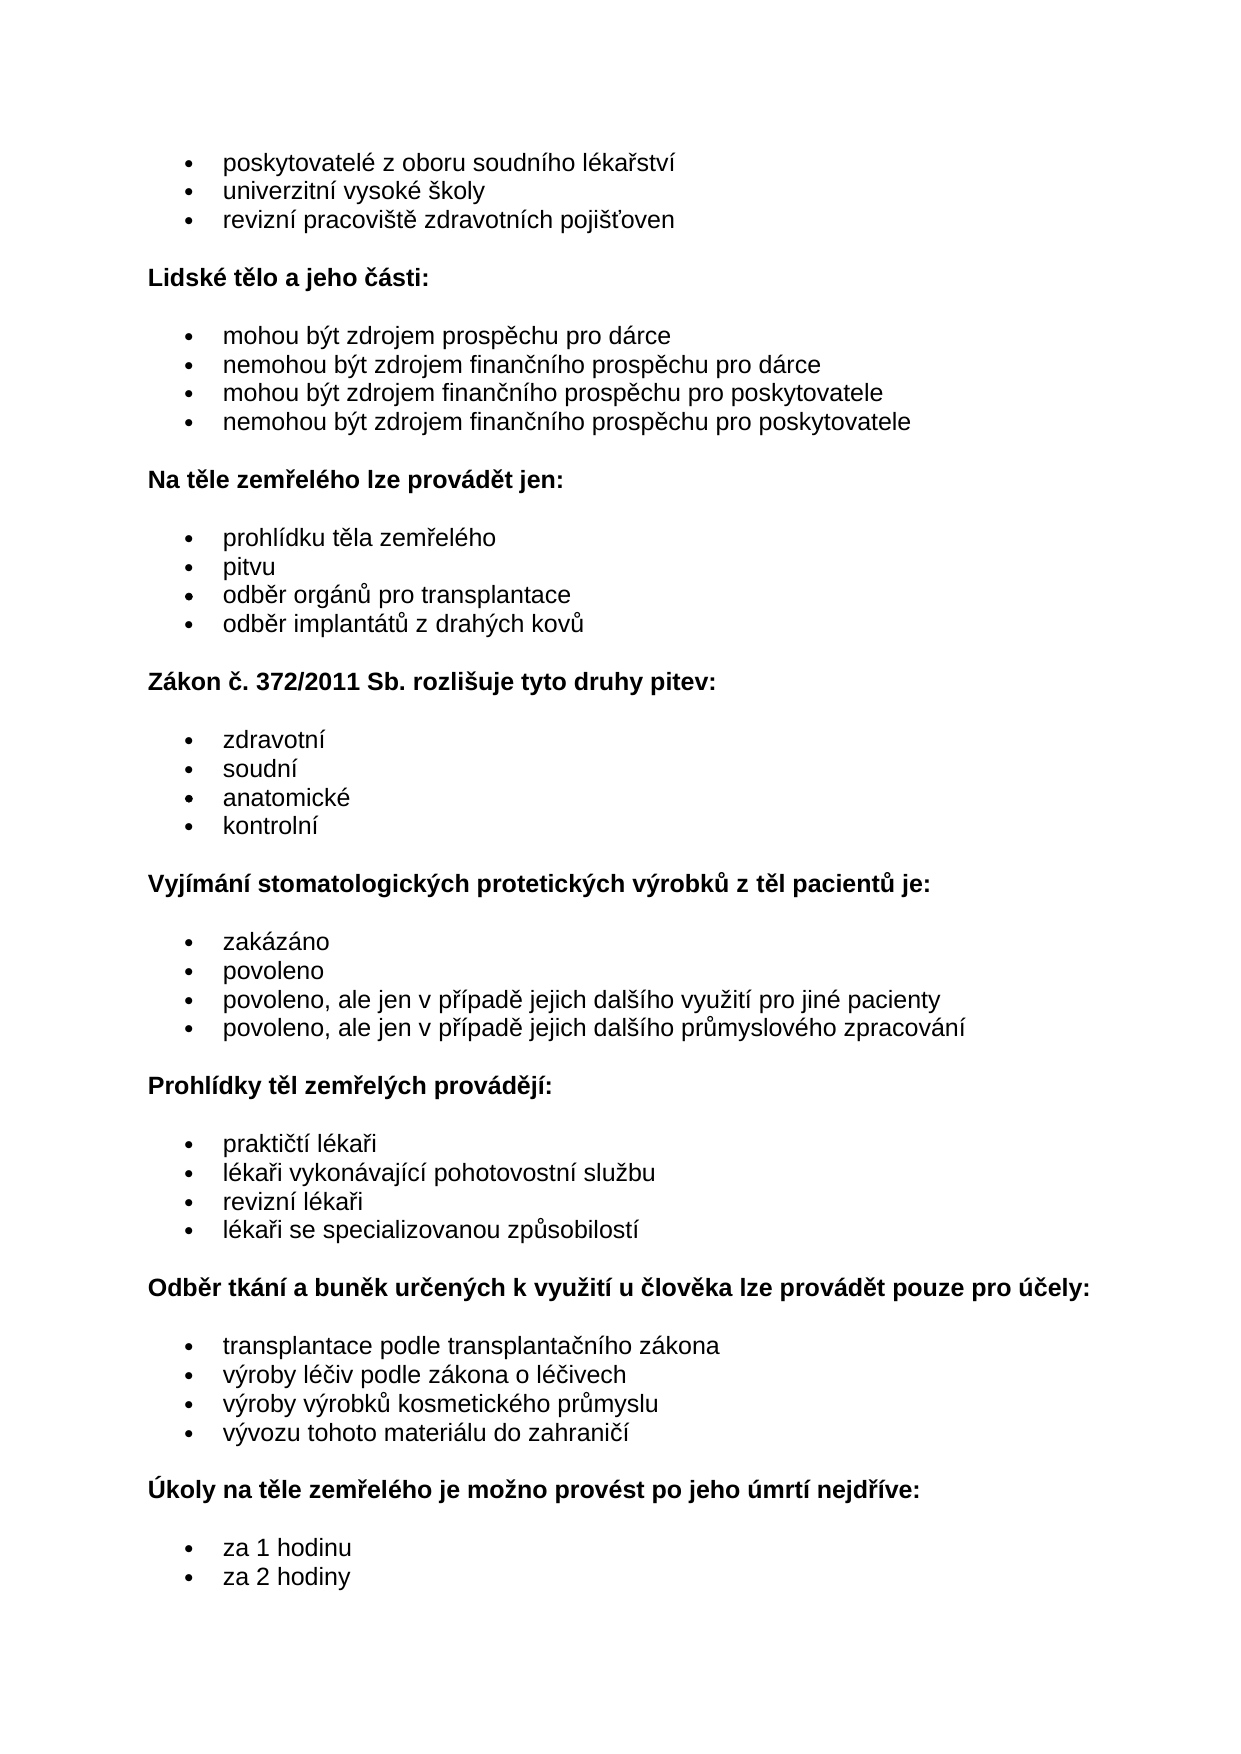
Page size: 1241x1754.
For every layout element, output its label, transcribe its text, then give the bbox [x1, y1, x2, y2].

list mohou být zdrojem finančního prospěchu pro poskytovatele [185, 378, 1093, 407]
list vývozu tohoto materiálu do zahraničí [185, 1418, 1093, 1446]
list nemohou být zdrojem finančního prospěchu pro dárce [185, 350, 1093, 378]
list zdravotní [185, 725, 1093, 754]
text Vyjímání stomatologických protetických výrobků z těl pacientů je: [148, 869, 1093, 898]
list univerzitní vysoké školy [185, 176, 1093, 205]
list povoleno, ale jen v případě jejich dalšího průmyslového zpracování [185, 1013, 1093, 1042]
list výroby léčiv podle zákona o léčivech [185, 1360, 1093, 1389]
text Na těle zemřelého lze provádět jen: [148, 465, 1093, 494]
list výroby výrobků kosmetického průmyslu [185, 1389, 1093, 1418]
list povoleno, ale jen v případě jejich dalšího využití pro jiné pacienty [185, 985, 1093, 1013]
list poskytovatelé z oboru soudního lékařství [185, 148, 1093, 176]
list povoleno [185, 956, 1093, 985]
list lékaři vykonávající pohotovostní službu [185, 1158, 1093, 1187]
text Zákon č. 372/2011 Sb. rozlišuje tyto druhy pitev: [148, 667, 1093, 696]
list lékaři se specializovanou způsobilostí [185, 1216, 1093, 1244]
text Lidské tělo a jeho části: [148, 263, 1093, 292]
list odběr implantátů z drahých kovů [185, 609, 1093, 638]
list prohlídku těla zemřelého [185, 523, 1093, 552]
list za 1 hodinu [185, 1533, 1093, 1562]
list kontrolní [185, 811, 1093, 840]
list nemohou být zdrojem finančního prospěchu pro poskytovatele [185, 407, 1093, 436]
list zakázáno [185, 927, 1093, 956]
list pitvu [185, 552, 1093, 581]
list odběr orgánů pro transplantace [185, 581, 1093, 609]
text Odběr tkání a buněk určených k využití u člověka lze provádět pouze pro účely: [148, 1273, 1093, 1302]
list revizní pracoviště zdravotních pojišťoven [185, 205, 1093, 234]
list soudní [185, 754, 1093, 783]
list praktičtí lékaři [185, 1129, 1093, 1158]
list za 2 hodiny [185, 1562, 1093, 1591]
text Prohlídky těl zemřelých provádějí: [148, 1071, 1093, 1100]
list revizní lékaři [185, 1187, 1093, 1216]
list mohou být zdrojem prospěchu pro dárce [185, 321, 1093, 350]
list transplantace podle transplantačního zákona [185, 1331, 1093, 1360]
list anatomické [185, 783, 1093, 811]
text Úkoly na těle zemřelého je možno provést po jeho úmrtí nejdříve: [148, 1476, 1093, 1504]
